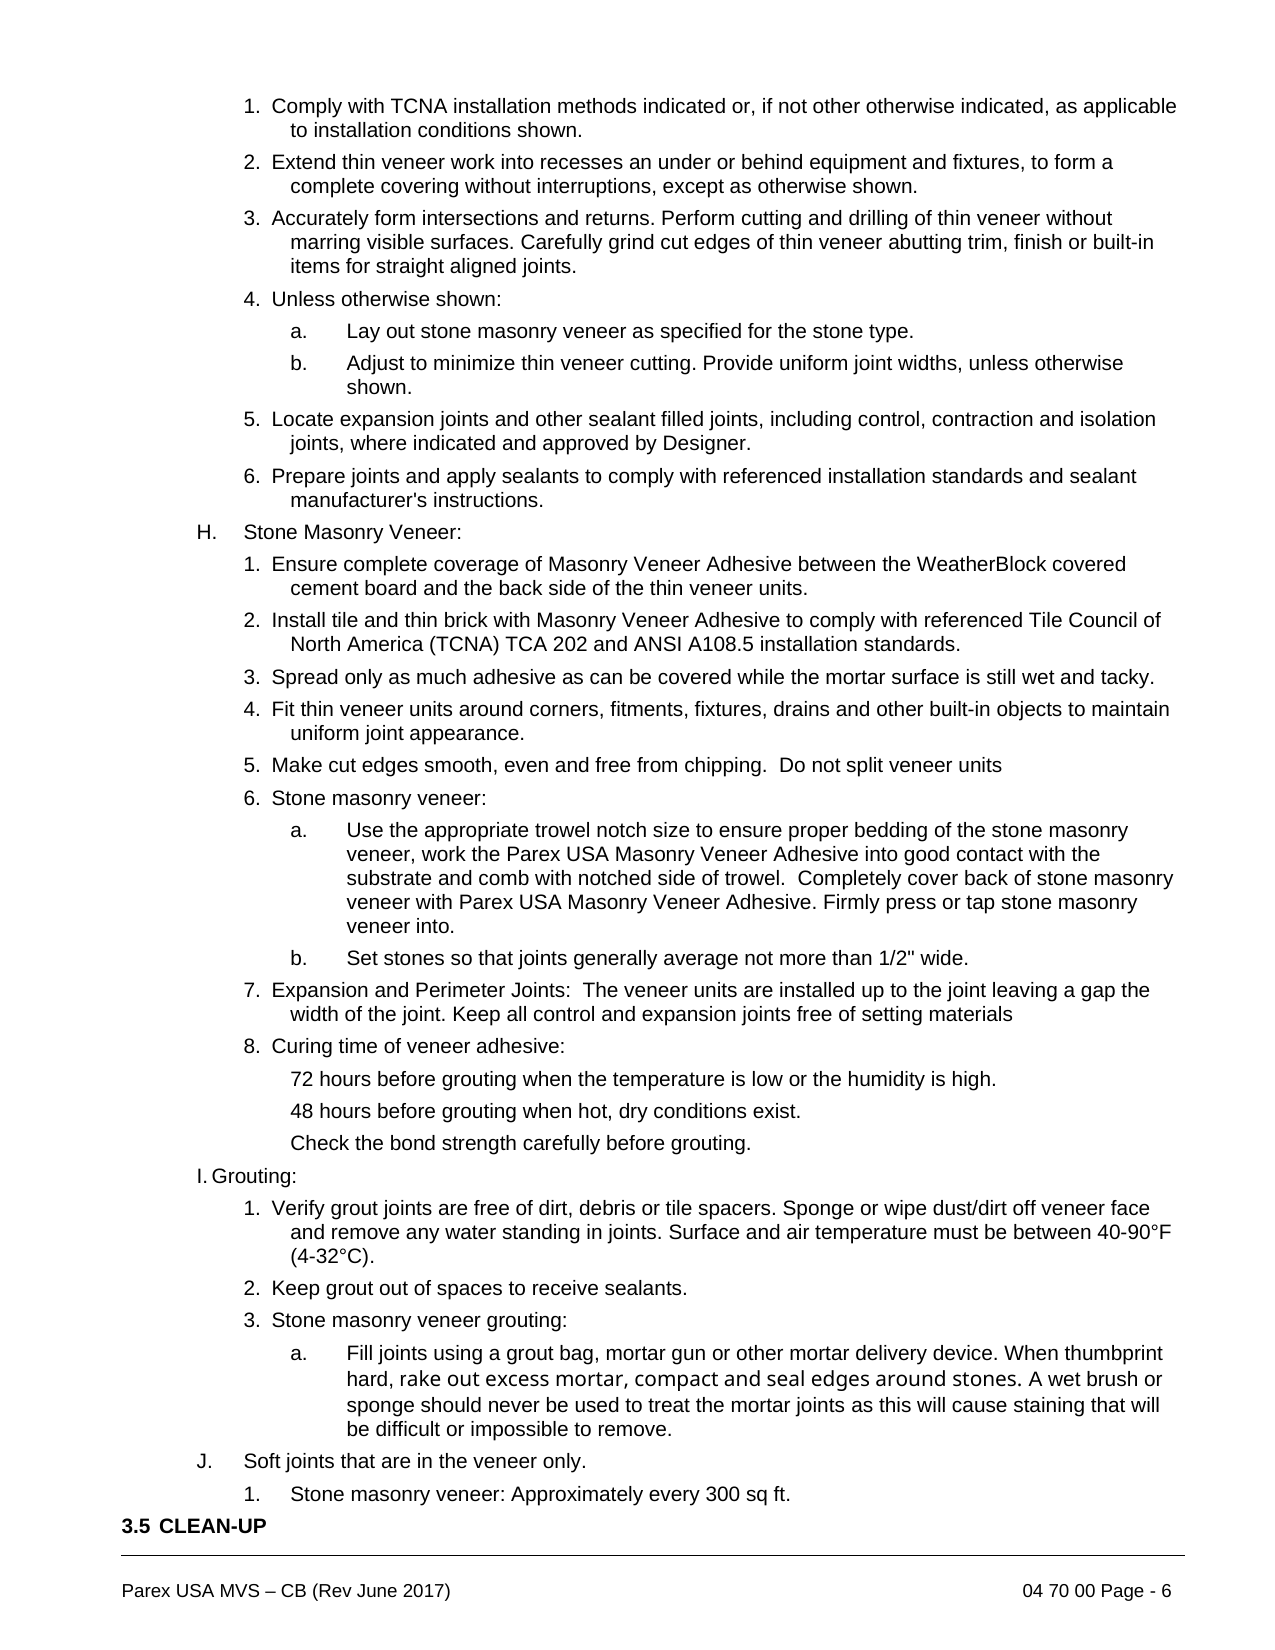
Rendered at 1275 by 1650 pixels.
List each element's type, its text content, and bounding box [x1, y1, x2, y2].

list Soft joints that are in the veneer only. [196, 1449, 1185, 1473]
list Prepare joints and apply sealants to comply with referenced installation standards and sealant manufacturer's instructions. [243, 463, 1185, 511]
list Make cut edges smooth, even and free from chipping. Do not split veneer units [243, 753, 1185, 777]
list Fill joints using a grout bag, mortar gun or other mortar delivery device. When thumbprint hard, rake out excess mortar, compact and seal edges around stones. A wet brush or sponge should never be used to treat the mortar joints as this will cause staining that will be difficult or impossible to remove. [290, 1341, 1185, 1441]
list Set stones so that joints generally average not more than 1/2" wide. [290, 946, 1185, 970]
text Check the bond strength carefully before grouting. [290, 1131, 1185, 1155]
list Extend thin veneer work into recesses an under or behind equipment and fixtures, to form a complete covering without interruptions, except as otherwise shown. [243, 150, 1185, 198]
list Unless otherwise shown: [243, 286, 1185, 310]
list Lay out stone masonry veneer as specified for the stone type. [290, 319, 1185, 343]
list Expansion and Perimeter Joints: The veneer units are installed up to the joint leaving a gap the width of the joint. Keep all control and expansion joints free of setting materials [243, 978, 1185, 1026]
list Stone Masonry Veneer: [196, 520, 1185, 544]
list Stone masonry veneer grouting: [243, 1308, 1185, 1332]
list Accurately form intersections and returns. Perform cutting and drilling of thin veneer without marring visible surfaces. Carefully grind cut edges of thin veneer abutting trim, finish or built-in items for straight aligned joints. [243, 206, 1185, 278]
list Comply with TCNA installation methods indicated or, if not other otherwise indicated, as applicable to installation conditions shown. [243, 94, 1185, 142]
text 48 hours before grouting when hot, dry conditions exist. [290, 1099, 1185, 1123]
list Keep grout out of spaces to receive sealants. [243, 1276, 1185, 1300]
list Stone masonry veneer: Approximately every 300 sq ft. [243, 1482, 1185, 1506]
list Spread only as much adhesive as can be covered while the mortar surface is still wet and tacky. [243, 664, 1185, 688]
list Fit thin veneer units around corners, fitments, fixtures, drains and other built-in objects to maintain uniform joint appearance. [243, 697, 1185, 745]
list Stone masonry veneer: [243, 785, 1185, 809]
list Verify grout joints are free of dirt, debris or tile spacers. Sponge or wipe dust/dirt off veneer face and remove any water standing in joints. Surface and air temperature must be between 40-90°F (4-32°C). [243, 1196, 1185, 1268]
list Adjust to minimize thin veneer cutting. Provide uniform joint widths, unless otherwise shown. [290, 351, 1185, 399]
list Ensure complete coverage of Masonry Veneer Adhesive between the WeatherBlock covered cement board and the back side of the thin veneer units. [243, 552, 1185, 600]
list Use the appropriate trowel notch size to ensure proper bedding of the stone masonry veneer, work the Parex USA Masonry Veneer Adhesive into good contact with the substrate and comb with notched side of trowel. Completely cover back of stone masonry veneer with Parex USA Masonry Veneer Adhesive. Firmly press or tap stone masonry veneer into. [290, 818, 1185, 937]
list Locate expansion joints and other sealant filled joints, including control, contraction and isolation joints, where indicated and approved by Designer. [243, 407, 1185, 455]
list CLEAN-UP [121, 1514, 1185, 1538]
text 72 hours before grouting when the temperature is low or the humidity is high. [290, 1067, 1185, 1091]
list Install tile and thin brick with Masonry Veneer Adhesive to comply with referenced Tile Council of North America (TCNA) TCA 202 and ANSI A108.5 installation standards. [243, 608, 1185, 656]
list Grouting: [196, 1163, 1185, 1187]
list Curing time of veneer adhesive: [243, 1034, 1185, 1058]
